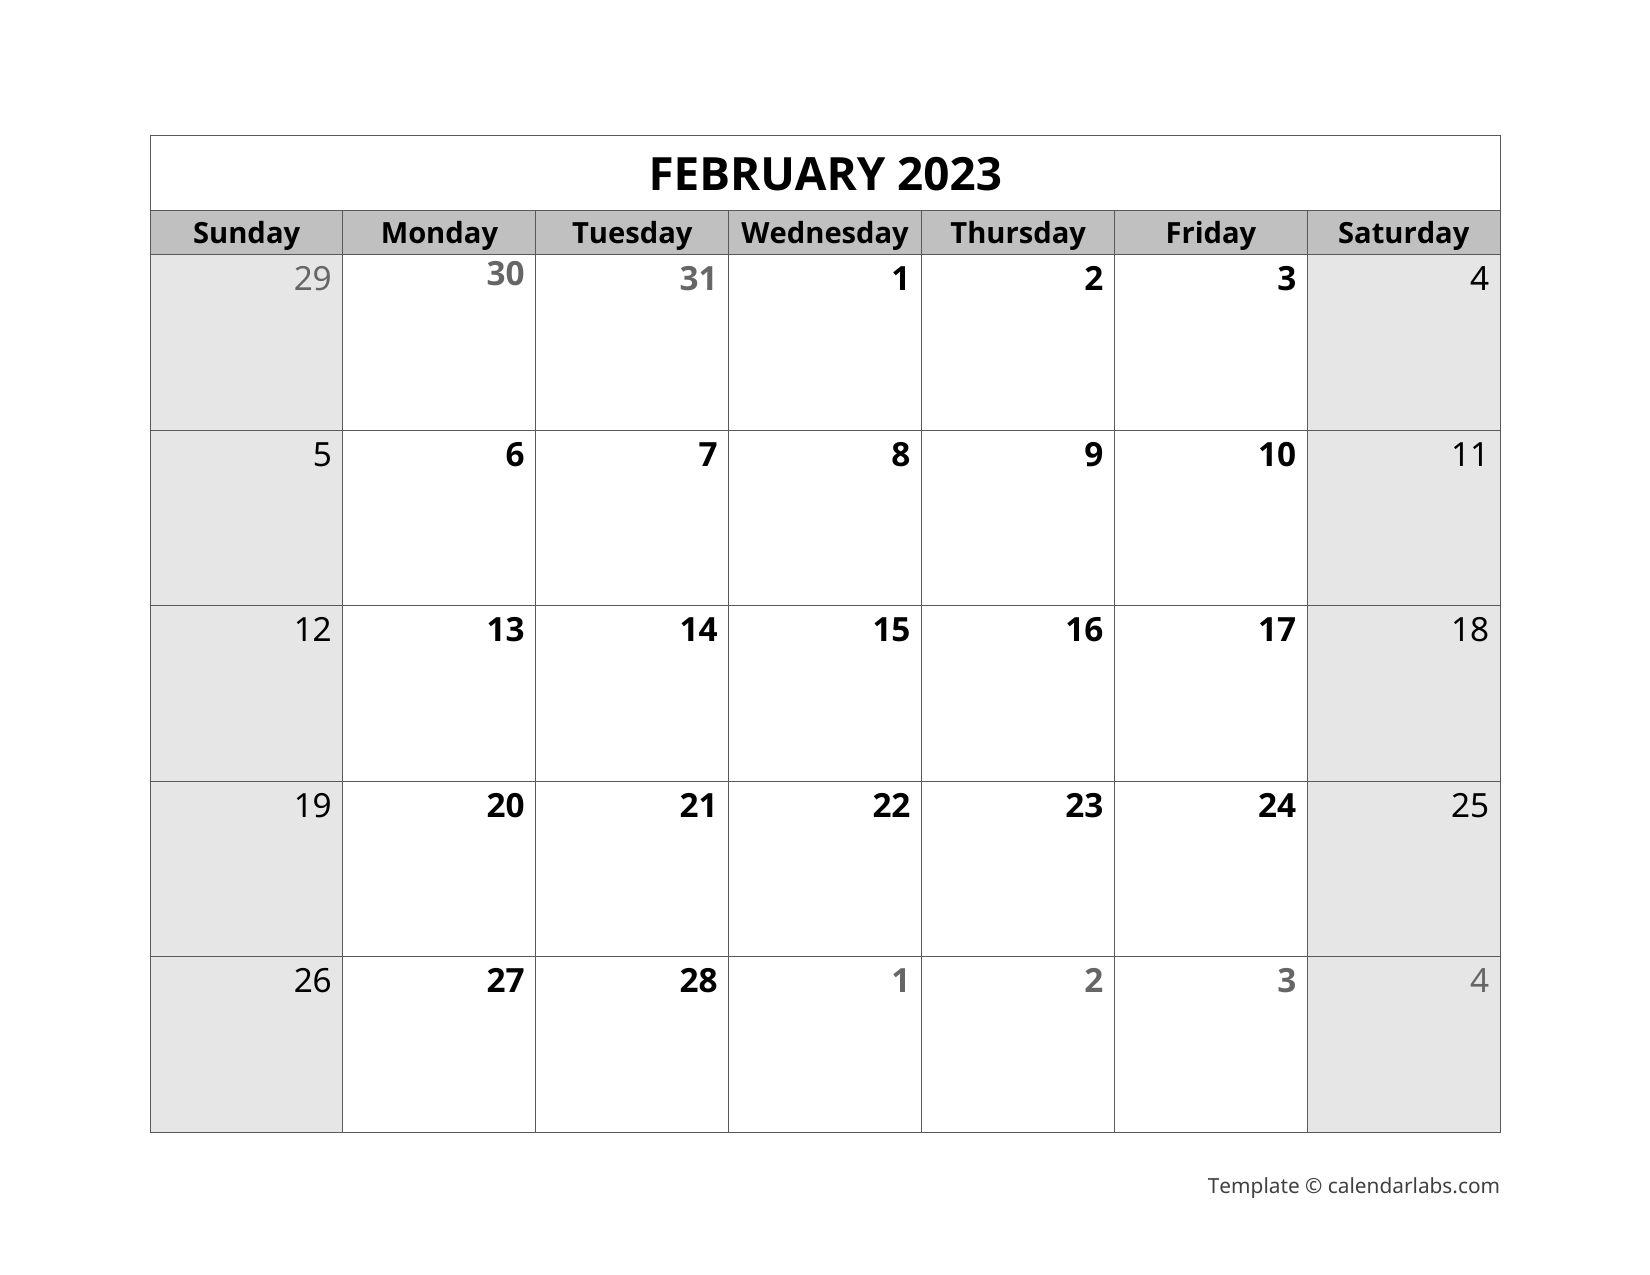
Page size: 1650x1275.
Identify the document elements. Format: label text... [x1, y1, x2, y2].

table_cell [922, 650, 1114, 781]
table_cell 5 [216, 431, 342, 475]
table_cell [151, 1001, 342, 1132]
table_cell 28 [536, 957, 728, 1001]
table_cell 31 [536, 255, 728, 299]
table_cell [536, 826, 728, 956]
table_cell Thursday [922, 211, 1114, 254]
table_cell 11 [1308, 431, 1500, 475]
table_cell 12 [216, 606, 342, 650]
table_cell 25 [1308, 782, 1500, 826]
table_cell 29 [216, 255, 342, 299]
table_cell [343, 650, 535, 781]
table_cell [151, 957, 216, 1001]
table_cell 24 [1115, 782, 1307, 826]
table_cell 27 [343, 957, 535, 1001]
table_cell 17 [1115, 606, 1307, 650]
table_cell 4 [1308, 957, 1500, 1001]
table_cell Monday [343, 211, 535, 254]
table_cell [1115, 650, 1307, 781]
table_header FEBRUARY 2023 [151, 136, 1500, 210]
table_cell 21 [536, 782, 728, 826]
table_cell [343, 826, 535, 956]
table_cell [1115, 299, 1307, 430]
table_cell 9 [922, 431, 1114, 475]
table_cell [729, 475, 921, 605]
table_cell 2 [922, 957, 1114, 1001]
table_cell [536, 475, 728, 605]
table_cell 23 [922, 782, 1114, 826]
table_cell [536, 299, 728, 430]
table_cell [151, 255, 216, 299]
table_cell [343, 1001, 535, 1132]
table_cell [922, 1001, 1114, 1132]
table_cell [343, 475, 535, 605]
table_cell 19 [216, 782, 342, 826]
table_cell 3 [1115, 255, 1307, 299]
table_cell [151, 475, 342, 605]
table_cell [922, 299, 1114, 430]
table_cell Tuesday [536, 211, 728, 254]
table_cell [922, 826, 1114, 956]
table_cell 22 [729, 782, 921, 826]
table_cell 18 [1308, 606, 1500, 650]
table_cell [1308, 299, 1500, 430]
table_cell [151, 299, 342, 430]
table_cell [151, 826, 342, 956]
table_cell 20 [343, 782, 535, 826]
table_cell 26 [216, 957, 342, 1001]
table_cell 2 [922, 255, 1114, 299]
table_cell [343, 299, 535, 430]
table_cell 6 [343, 431, 535, 475]
table_cell [729, 826, 921, 956]
table_cell [1115, 1001, 1307, 1132]
table_cell 30 [343, 255, 535, 299]
table_cell 8 [729, 431, 921, 475]
table_cell [729, 650, 921, 781]
table_cell 13 [343, 606, 535, 650]
table_cell [151, 782, 216, 826]
table_cell 14 [536, 606, 728, 650]
table_cell 10 [1115, 431, 1307, 475]
table_cell 15 [729, 606, 921, 650]
table_cell 1 [729, 255, 921, 299]
table_cell [536, 650, 728, 781]
table_cell [922, 475, 1114, 605]
table_cell [151, 431, 216, 475]
table_cell Sunday [151, 211, 342, 254]
table_cell 7 [536, 431, 728, 475]
table_cell [1308, 650, 1500, 781]
table_cell [1115, 826, 1307, 956]
table_cell Wednesday [729, 211, 921, 254]
table_cell [729, 299, 921, 430]
table_cell [1115, 475, 1307, 605]
table_cell 16 [922, 606, 1114, 650]
table_cell 3 [1115, 957, 1307, 1001]
table_cell [729, 1001, 921, 1132]
table_cell Friday [1115, 211, 1307, 254]
table_cell 4 [1308, 255, 1500, 299]
table_cell [1308, 826, 1500, 956]
table_cell Saturday [1308, 211, 1500, 254]
table_cell [1308, 1001, 1500, 1132]
table_cell [1308, 475, 1500, 605]
table_cell [151, 606, 216, 650]
table_cell [151, 650, 342, 781]
table_cell 1 [729, 957, 921, 1001]
table_cell [536, 1001, 728, 1132]
